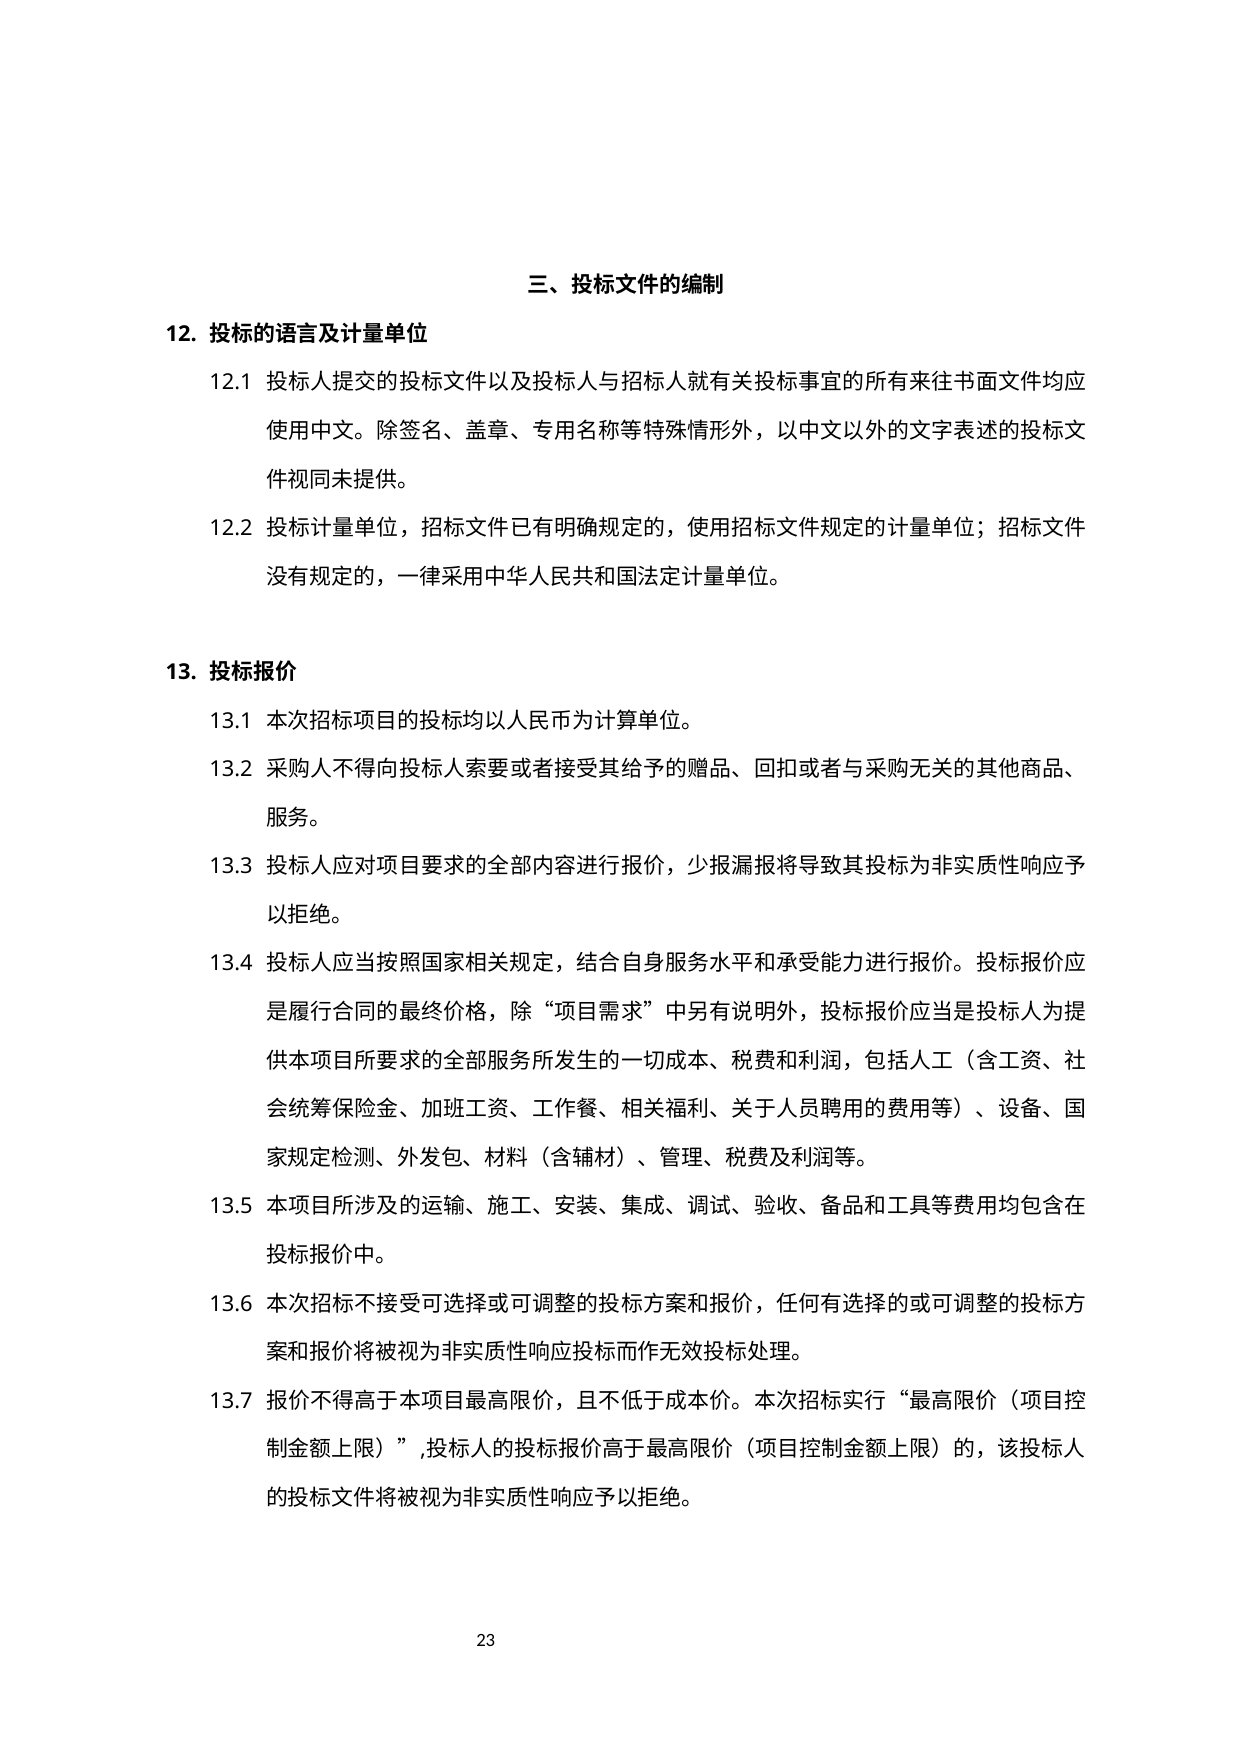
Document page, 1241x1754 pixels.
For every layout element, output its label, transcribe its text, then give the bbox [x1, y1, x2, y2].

list 本项目所涉及的运输、施工、安装、集成、调试、验收、备品和工具等费用均包含在投标报价中。 [209, 1188, 1087, 1269]
list 投标人应当按照国家相关规定，结合自身服务水平和承受能力进行报价。投标报价应是履行合同的最终价格，除“项目需求”中另有说明外，投标报价应当是投标人为提供本项目所要求的全部服务所发生的一切成本、税费和利润，包括人工（含工资、社会统筹保险金、加班工资、工作餐、相关福利、关于人员聘用的费用等）、设备、国家规定检测、外发包、材料（含辅材）、管理、税费及利润等。 [209, 945, 1087, 1172]
list 本次招标项目的投标均以人民币为计算单位。 [209, 702, 1087, 735]
list 投标计量单位，招标文件已有明确规定的，使用招标文件规定的计量单位；招标文件没有规定的，一律采用中华人民共和国法定计量单位。 [209, 509, 1087, 591]
list 投标人应对项目要求的全部内容进行报价，少报漏报将导致其投标为非实质性响应予以拒绝。 [209, 848, 1087, 929]
list 采购人不得向投标人索要或者接受其给予的赠品、回扣或者与采购无关的其他商品、服务。 [209, 751, 1087, 832]
list 本次招标不接受可选择或可调整的投标方案和报价，任何有选择的或可调整的投标方案和报价将被视为非实质性响应投标而作无效投标处理。 [209, 1285, 1087, 1366]
list 投标人提交的投标文件以及投标人与招标人就有关投标事宜的所有来往书面文件均应使用中文。除签名、盖章、专用名称等特殊情形外，以中文以外的文字表述的投标文件视同未提供。 [209, 364, 1087, 494]
list 投标报价 [165, 654, 1087, 686]
list 投标的语言及计量单位 [165, 315, 1087, 348]
list 报价不得高于本项目最高限价，且不低于成本价。本次招标实行“最高限价（项目控制金额上限）”,投标人的投标报价高于最高限价（项目控制金额上限）的，该投标人的投标文件将被视为非实质性响应予以拒绝。 [209, 1382, 1087, 1512]
text 三、投标文件的编制 [165, 267, 1087, 299]
